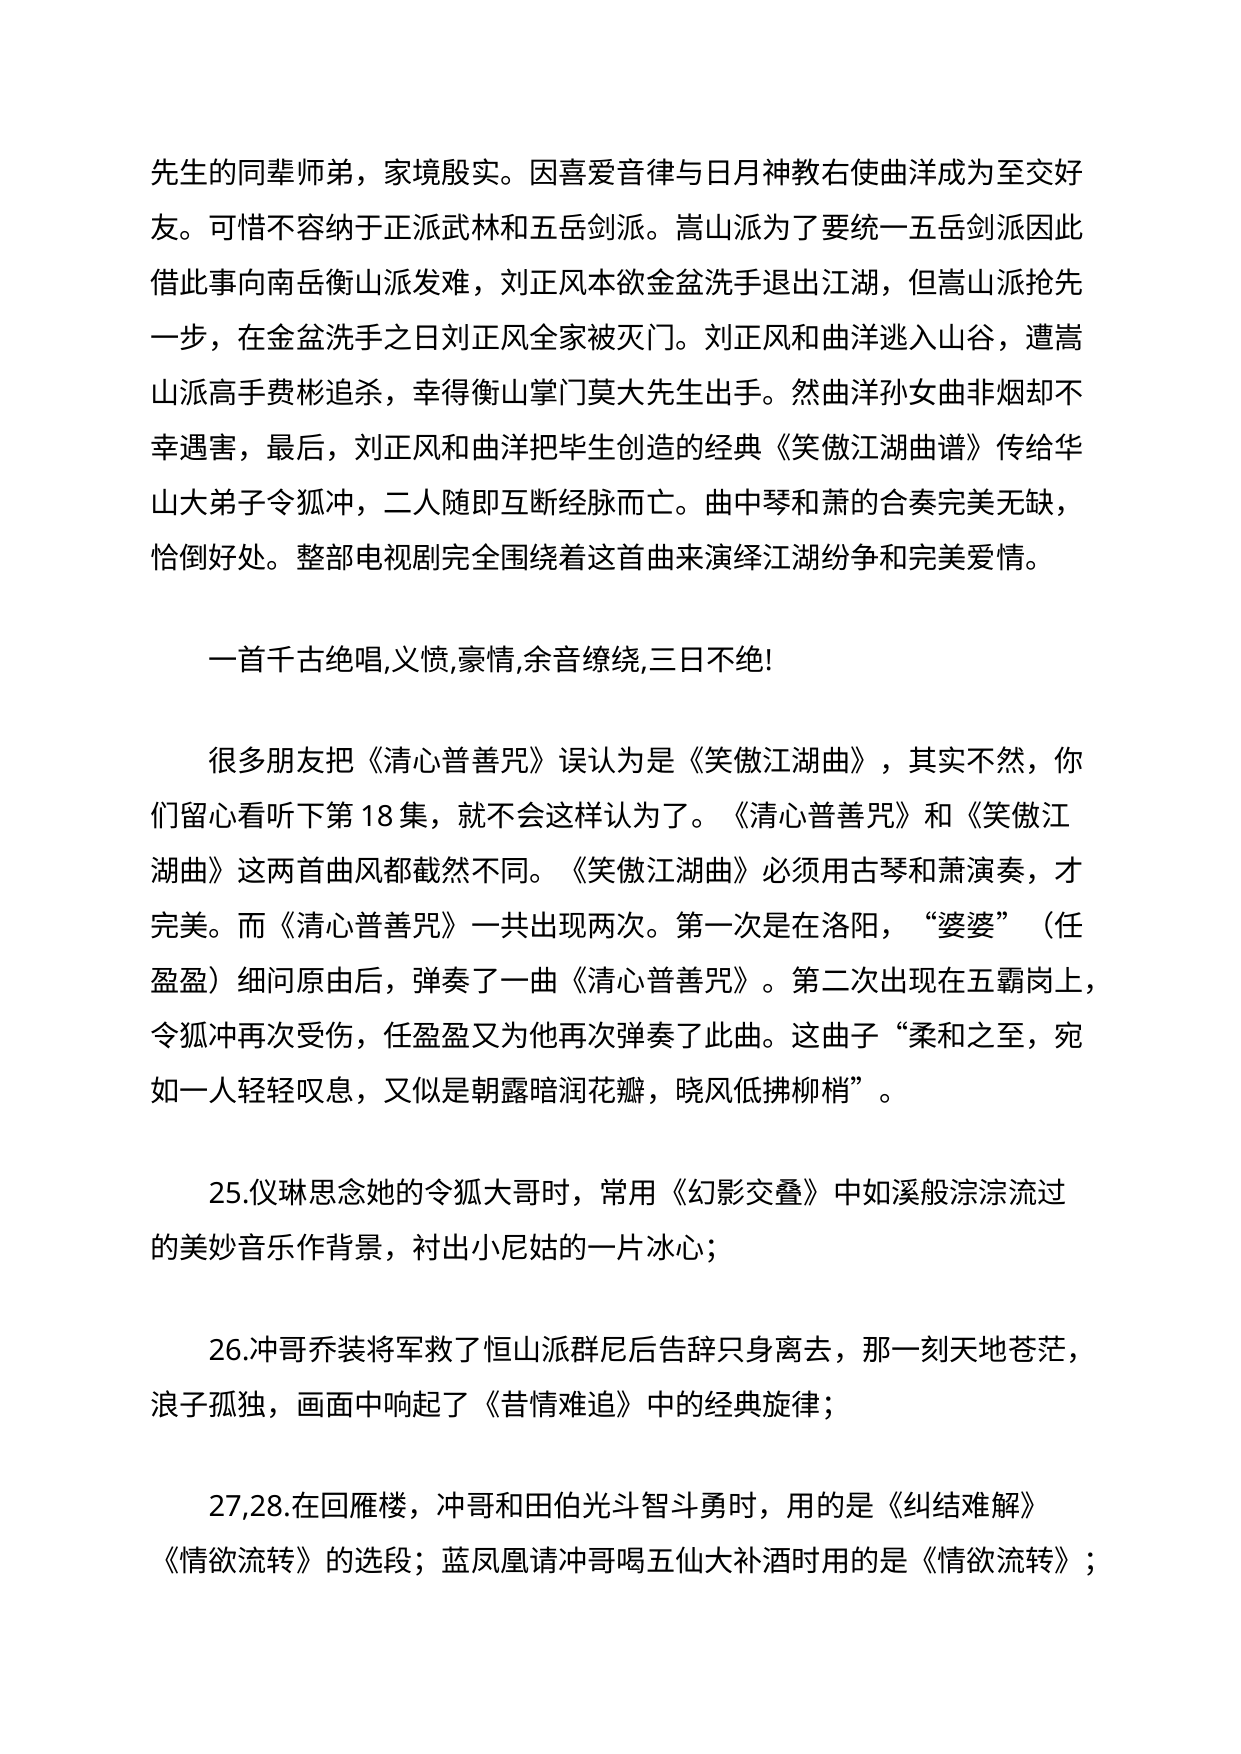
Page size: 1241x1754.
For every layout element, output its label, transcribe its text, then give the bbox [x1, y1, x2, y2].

text 26.冲哥乔装将军救了恒山派群尼后告辞只身离去，那一刻天地苍茫，浪子孤独，画面中响起了《昔情难追》中的经典旋律； [150, 1326, 1090, 1423]
text 很多朋友把《清心普善咒》误认为是《笑傲江湖曲》，其实不然，你们留心看听下第18集，就不会这样认为了。《清心普善咒》和《笑傲江湖曲》这两首曲风都截然不同。《笑傲江湖曲》必须用古琴和萧演奏，才完美。而《清心普善咒》一共出现两次。第一次是在洛阳，“婆婆”（任盈盈）细问原由后，弹奏了一曲《清心普善咒》。第二次出现在五霸岗上，令狐冲再次受伤，任盈盈又为他再次弹奏了此曲。这曲子“柔和之至，宛如一人轻轻叹息，又似是朝露暗润花瓣，晓风低拂柳梢”。 [150, 738, 1090, 1110]
text 27,28.在回雁楼，冲哥和田伯光斗智斗勇时，用的是《纠结难解》《情欲流转》的选段；蓝凤凰请冲哥喝五仙大补酒时用的是《情欲流转》； [150, 1483, 1090, 1580]
text 25.仪琳思念她的令狐大哥时，常用《幻影交叠》中如溪般淙淙流过的美妙音乐作背景，衬出小尼姑的一片冰心； [150, 1169, 1090, 1267]
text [150, 150, 1090, 577]
text 一首千古绝唱,义愤,豪情,余音缭绕,三日不绝! [150, 636, 1090, 678]
